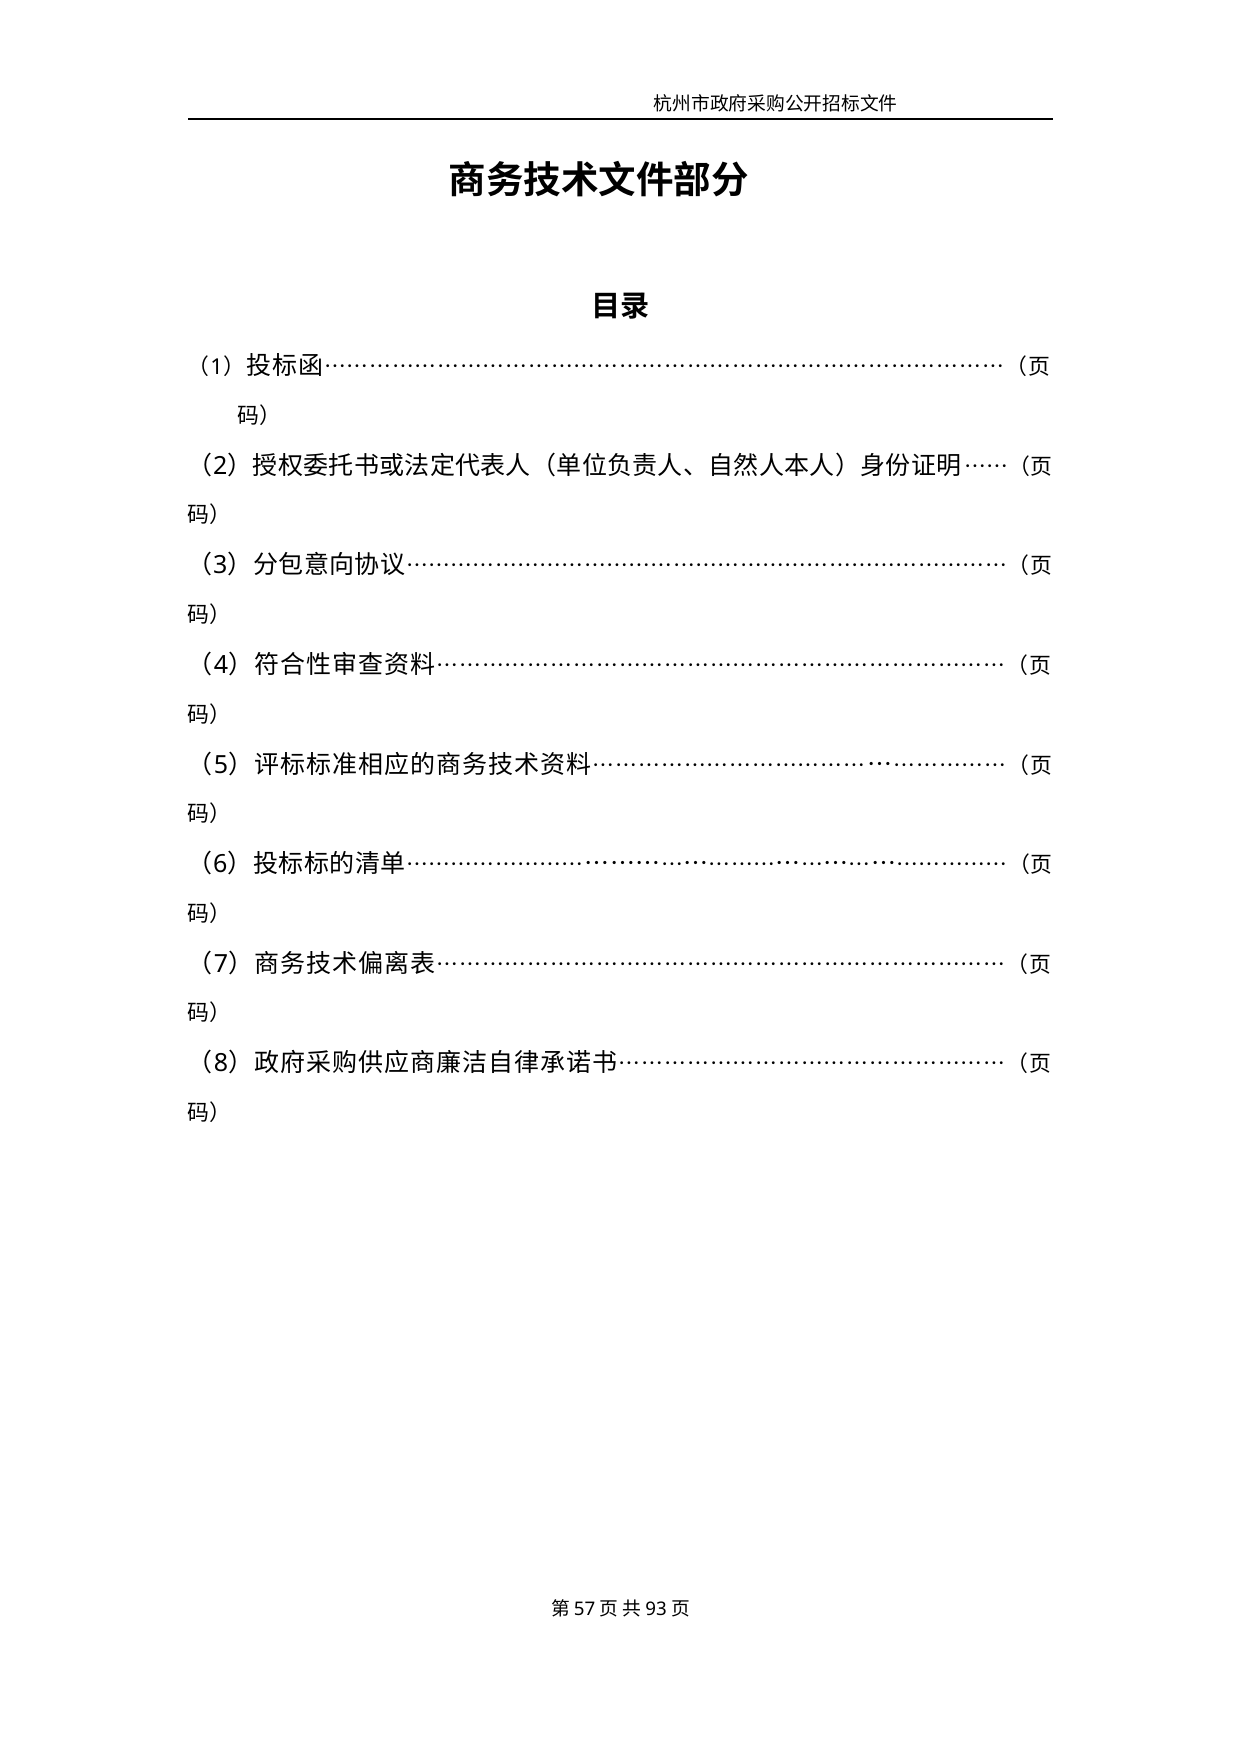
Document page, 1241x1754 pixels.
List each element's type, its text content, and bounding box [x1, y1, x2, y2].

text （3）分包意向协议………………………………………………………………………（页码） [187, 545, 1053, 629]
list （1）投标函………………………………………………………………………………（页码） [187, 346, 1053, 429]
text 目录 [187, 282, 1053, 325]
text （5）评标标准相应的商务技术资料………………………………………………（页码） [187, 744, 1053, 828]
text （8）政府采购供应商廉洁自律承诺书……………………………………………（页码） [187, 1043, 1053, 1127]
text 商务技术文件部分 [187, 150, 1009, 204]
text （7）商务技术偏离表…………………………………………………………………（页码） [187, 943, 1053, 1027]
text （6）投标标的清单……………………………………………………………………（页码） [187, 844, 1053, 927]
list （2）授权委托书或法定代表人（单位负责人、自然人本人）身份证明……（页码） [187, 445, 1053, 529]
text （4）符合性审查资料…………………………………………………………………（页码） [187, 644, 1053, 728]
